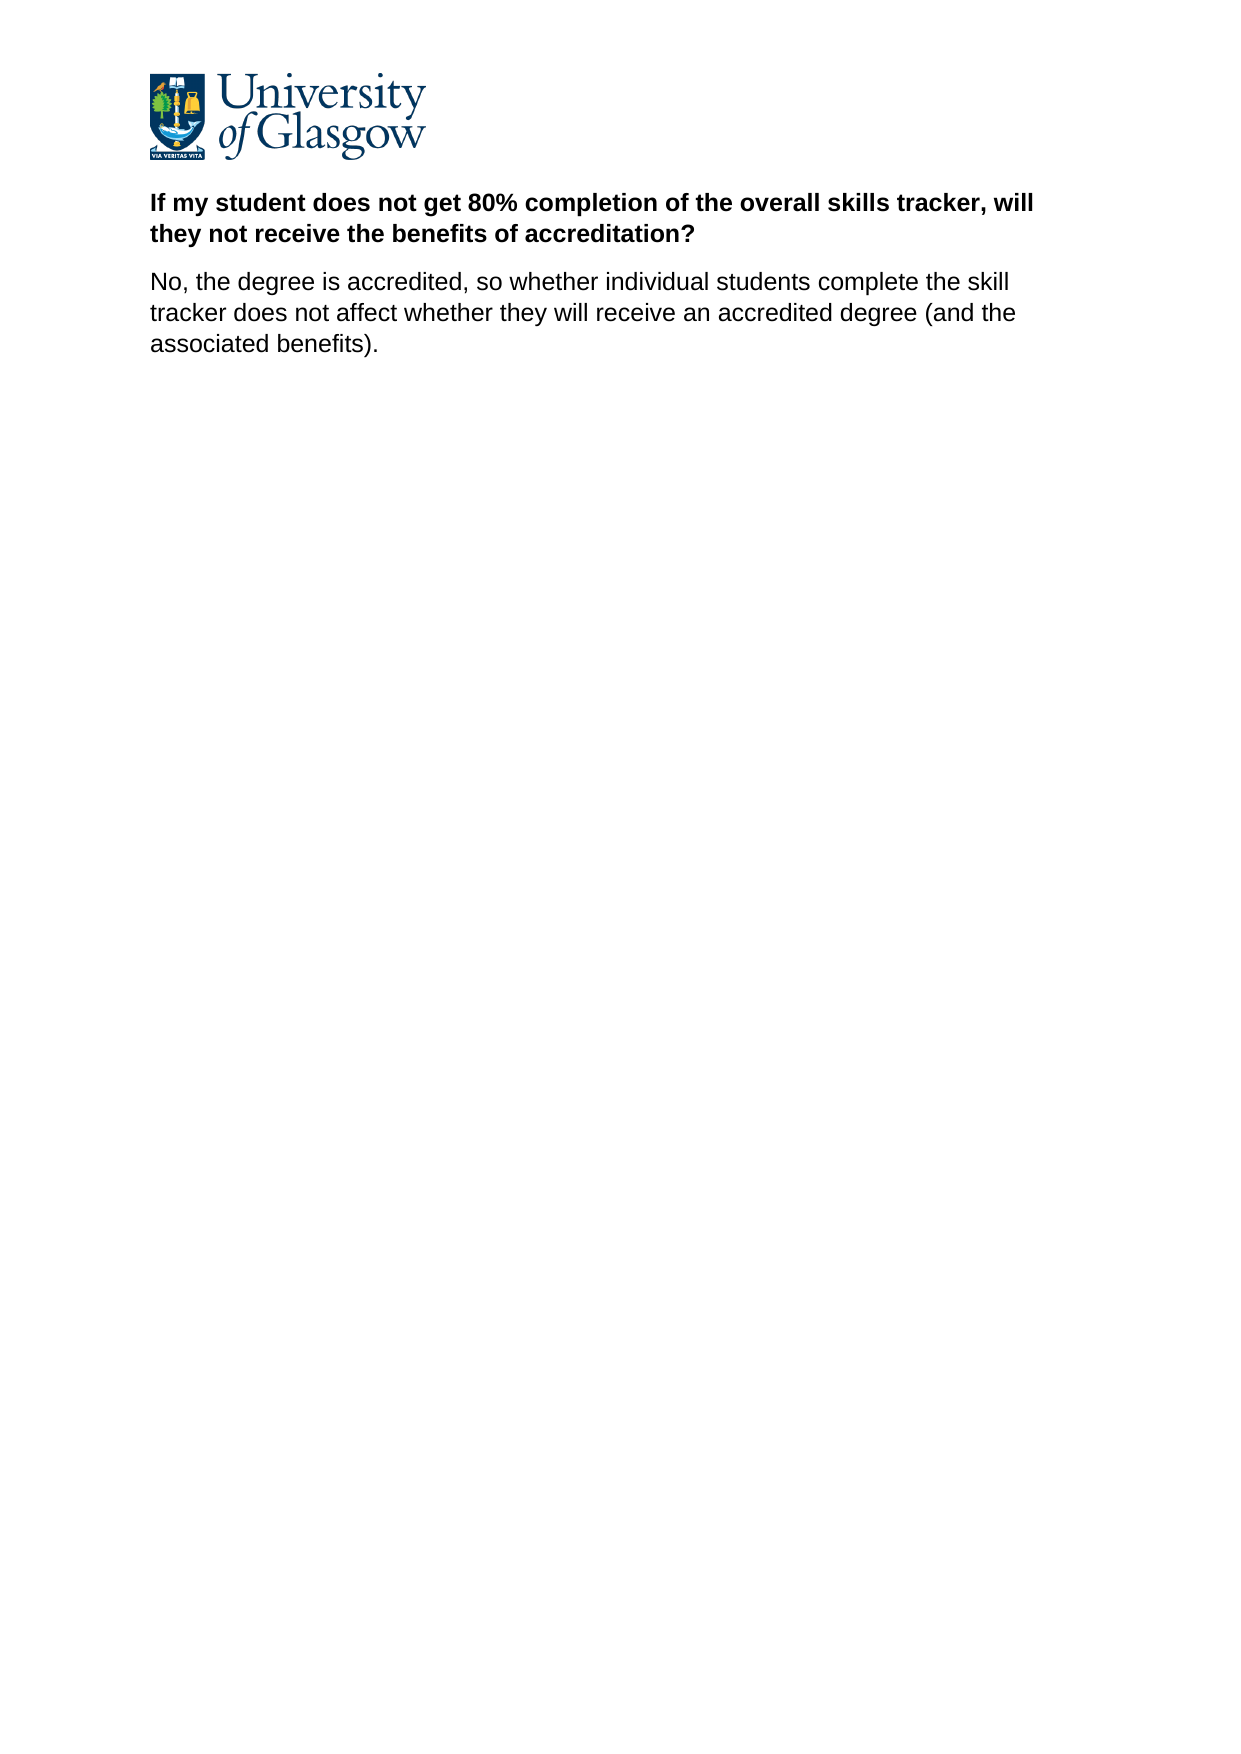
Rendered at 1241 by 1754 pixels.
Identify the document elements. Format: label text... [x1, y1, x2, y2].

picture [150, 73, 426, 160]
text If my student does not get 80% completion of the overall skills tracker, will they not receive the benefits of accreditation? [150, 188, 1090, 248]
text No, the degree is accredited, so whether individual students complete the skill tracker does not affect whether they will receive an accredited degree (and the associated benefits). [150, 267, 1090, 358]
